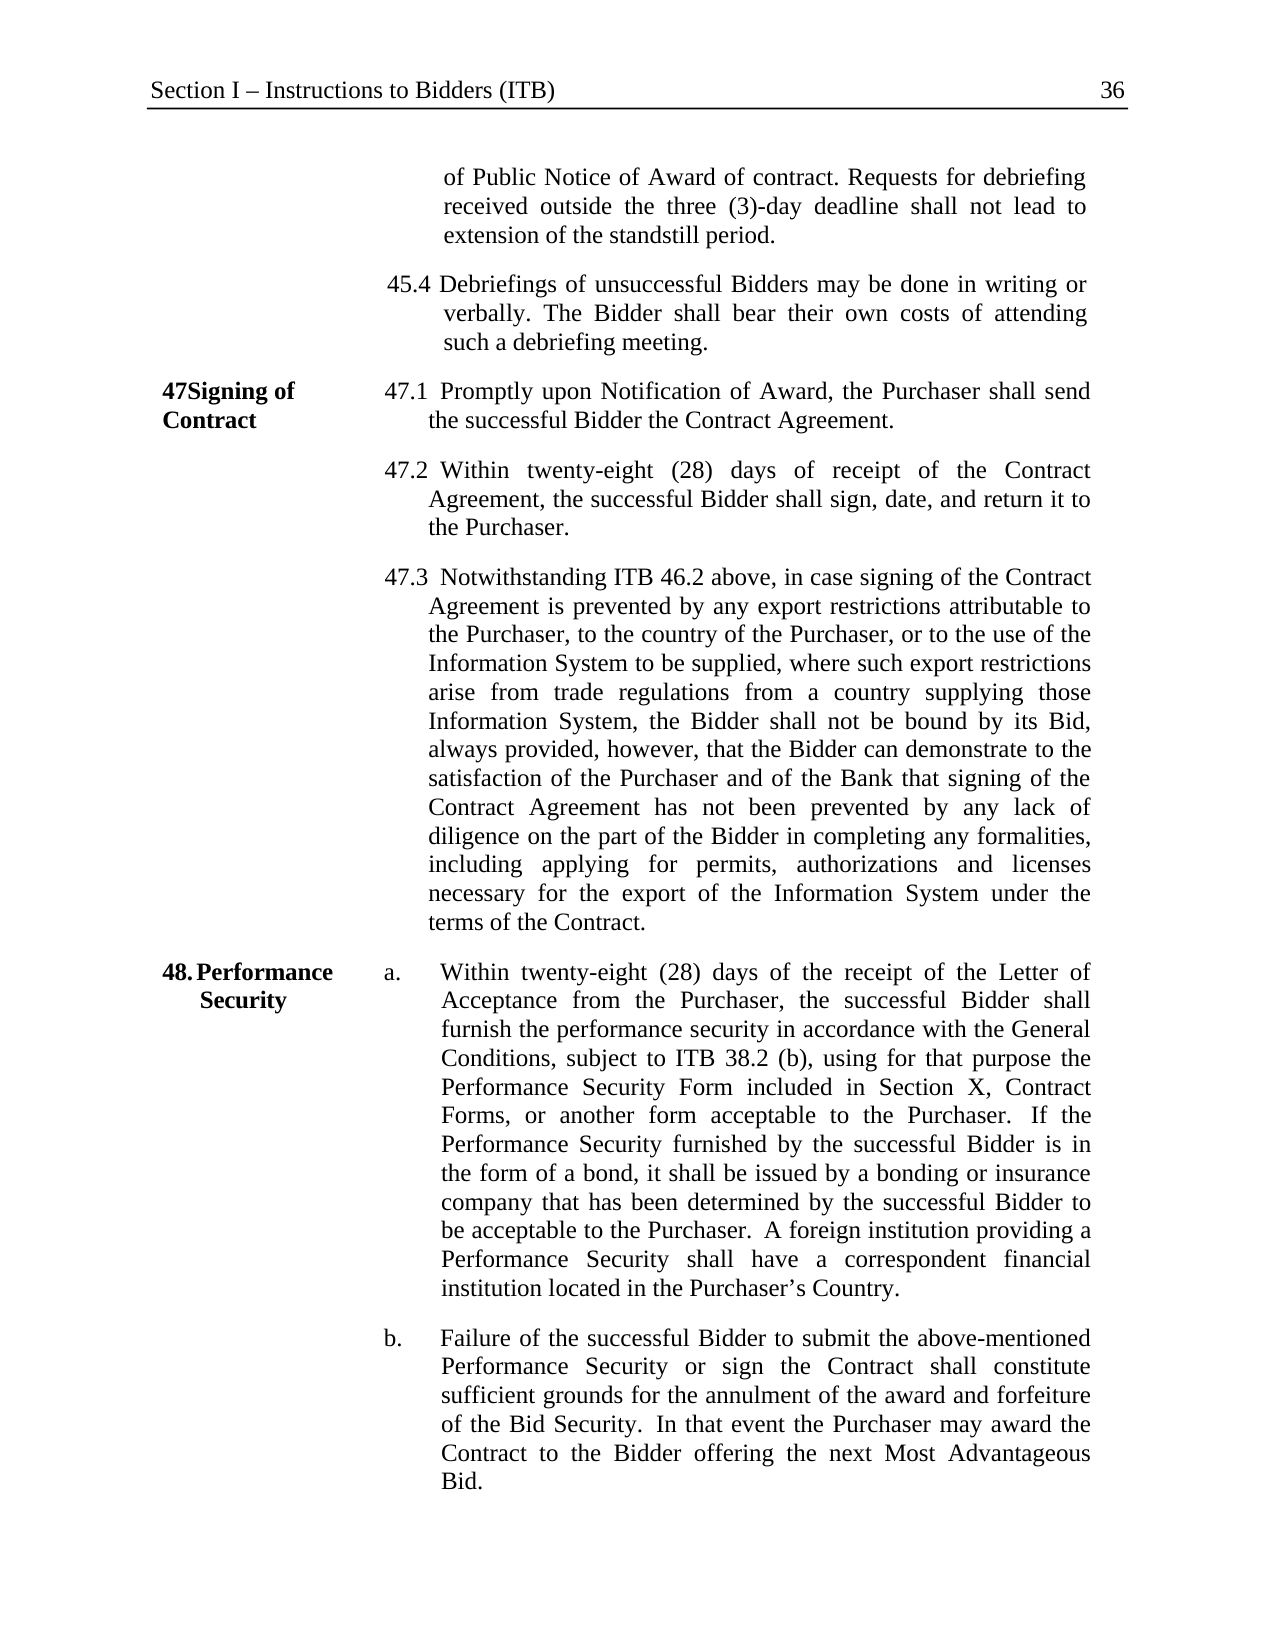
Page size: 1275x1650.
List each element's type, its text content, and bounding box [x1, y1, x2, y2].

list Within twenty-eight (28) days of receipt of the Contract Agreement, the successful Bidder shall sign, date, and return it to the Purchaser. [384, 455, 1091, 541]
list Notwithstanding ITB 46.2 above, in case signing of the Contract Agreement is prevented by any export restrictions attributable to the Purchaser, to the country of the Purchaser, or to the use of the Information System to be supplied, where such export restrictions arise from trade regulations from a country supplying those Information System, the Bidder shall not be bound by its Bid, always provided, however, that the Bidder can demonstrate to the satisfaction of the Purchaser and of the Bank that signing of the Contract Agreement has not been prevented by any lack of diligence on the part of the Bidder in completing any formalities, including applying for permits, authorizations and licenses necessary for the export of the Information System under the terms of the Contract. [384, 562, 1092, 936]
text 45.4 Debriefings of unsuccessful Bidders may be done in writing or verbally. The Bidder shall bear their own costs of attending such a debriefing meeting. [387, 269, 1087, 356]
list Within twenty-eight (28) days of the receipt of the Letter of Acceptance from the Purchaser, the successful Bidder shall furnish the performance security in accordance with the General Conditions, subject to ITB 38.2 (b), using for that purpose the Performance Security Form included in Section X, Contract Forms, or another form acceptable to the Purchaser. If the Performance Security furnished by the successful Bidder is in the form of a bond, it shall be issued by a bonding or insurance company that has been determined by the successful Bidder to be acceptable to the Purchaser. A foreign institution providing a Performance Security shall have a correspondent financial institution located in the Purchaser’s Country. [384, 957, 1092, 1302]
list Failure of the successful Bidder to submit the above-mentioned Performance Security or sign the Contract shall constitute sufficient grounds for the annulment of the award and forfeiture of the Bid Security. In that event the Purchaser may award the Contract to the Bidder offering the next Most Advantageous Bid. [384, 1323, 1091, 1495]
list Promptly upon Notification of Award, the Purchaser shall send the successful Bidder the Contract Agreement. [384, 376, 1091, 434]
subtitle Performance Security [162, 957, 335, 1014]
subtitle 47Signing of Contract [162, 376, 304, 434]
text of Public Notice of Award of contract. Requests for debriefing received outside the three (3)-day deadline shall not lead to extension of the standstill period. [443, 162, 1087, 249]
